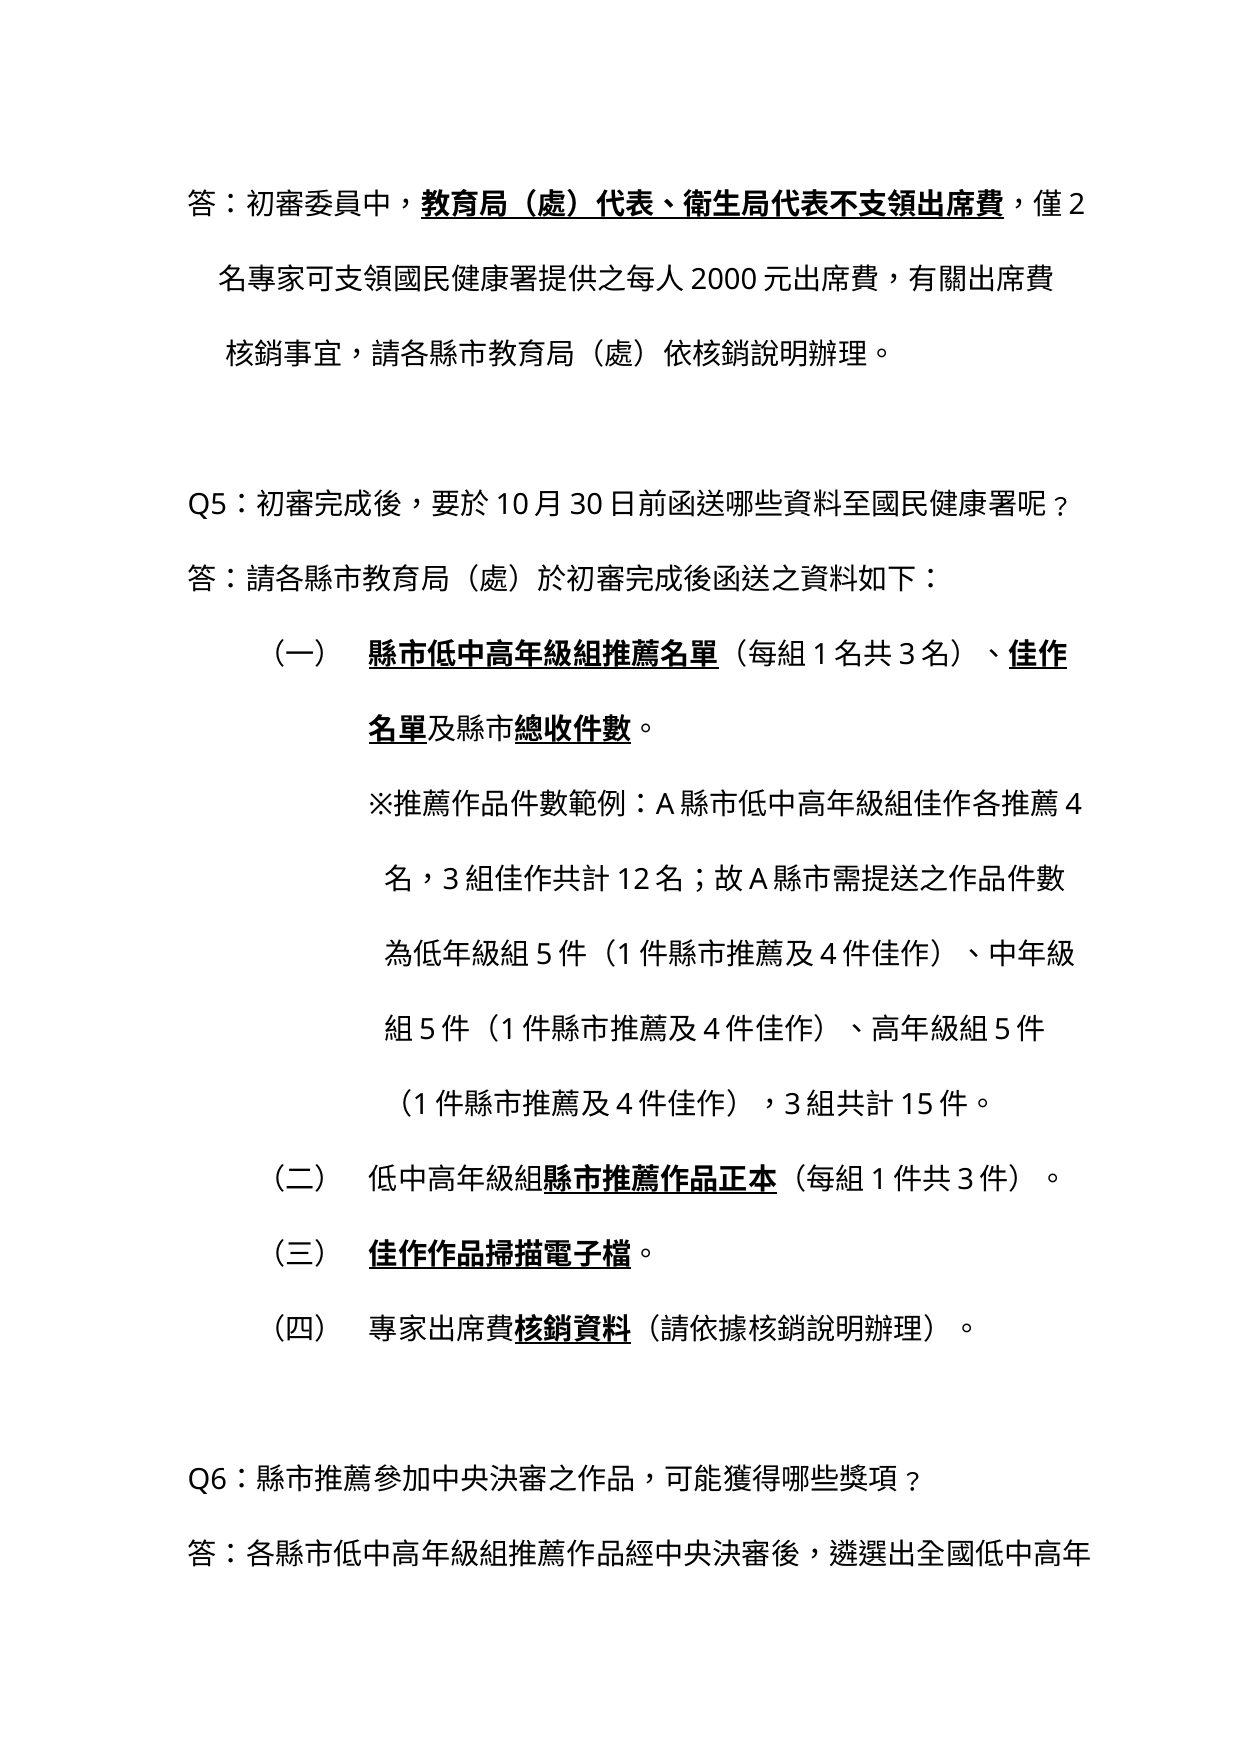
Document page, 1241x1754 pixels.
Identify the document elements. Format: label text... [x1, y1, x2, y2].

list 專家出席費核銷資料（請依據核銷說明辦理）。 [256, 1289, 1093, 1364]
list 低中高年級組縣市推薦作品正本（每組1件共3件）。 [256, 1139, 1093, 1214]
list ※推薦作品件數範例：A縣市低中高年級組佳作各推薦4 [369, 764, 1093, 839]
list （1件縣市推薦及4件佳作），3組共計15件。 [369, 1064, 1093, 1139]
text 答：各縣市低中高年級組推薦作品經中央決審後，遴選出全國低中高年 [187, 1514, 1093, 1589]
text 核銷事宜，請各縣市教育局（處）依核銷說明辦理。 [187, 314, 1093, 389]
list 縣市低中高年級組推薦名單（每組1名共3名）、佳作名單及縣市總收件數。 [256, 614, 1093, 764]
text 答：初審委員中，教育局（處）代表、衛生局代表不支領出席費，僅2 [187, 164, 1093, 239]
text 名專家可支領國民健康署提供之每人2000元出席費，有關出席費 [187, 239, 1093, 314]
list 組5件（1件縣市推薦及4件佳作）、高年級組5件 [369, 989, 1093, 1064]
list 佳作作品掃描電子檔。 [256, 1214, 1093, 1289]
text 答：請各縣市教育局（處）於初審完成後函送之資料如下： [187, 539, 1093, 614]
text Q5：初審完成後，要於10月30日前函送哪些資料至國民健康署呢﹖ [187, 464, 1093, 539]
list 名，3組佳作共計12名；故A縣市需提送之作品件數 [369, 839, 1093, 914]
text Q6：縣市推薦參加中央決審之作品，可能獲得哪些獎項﹖ [187, 1439, 1093, 1514]
list 為低年級組5件（1件縣市推薦及4件佳作）、中年級 [369, 914, 1093, 989]
